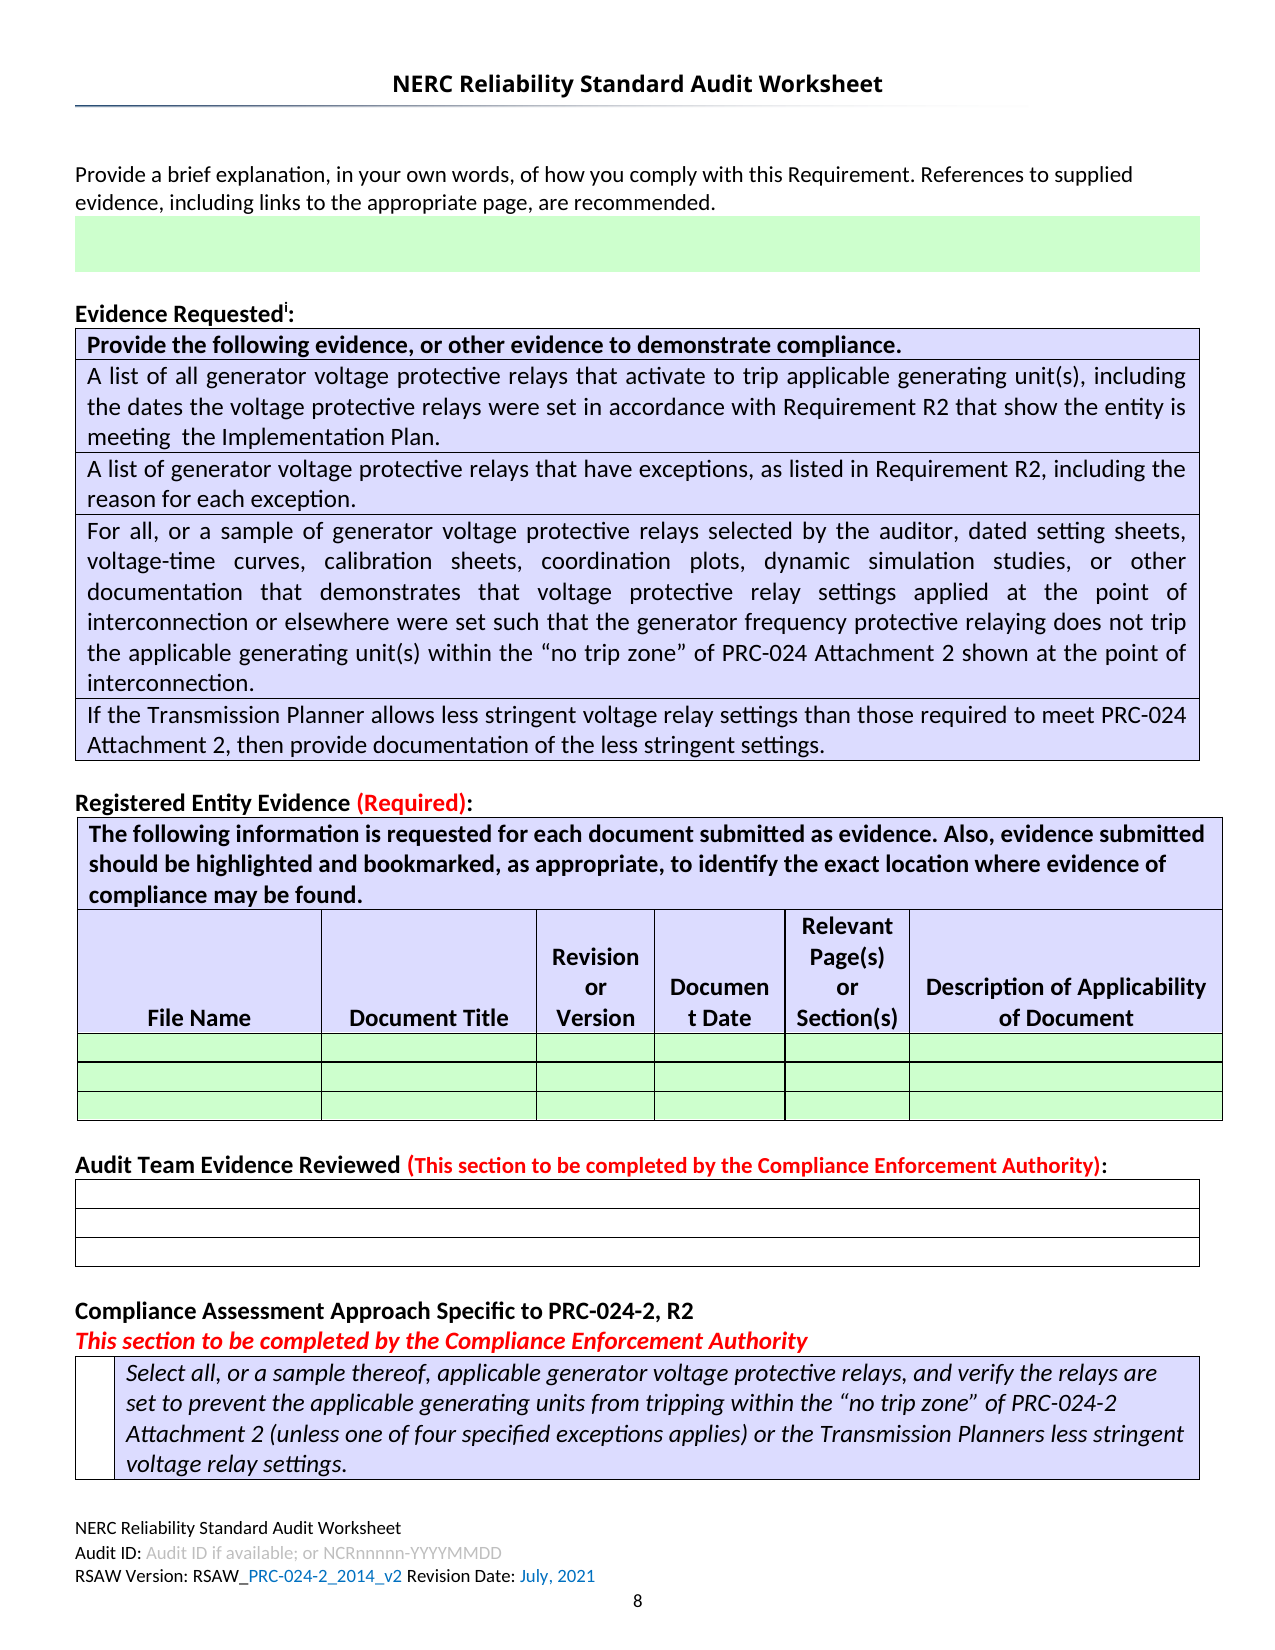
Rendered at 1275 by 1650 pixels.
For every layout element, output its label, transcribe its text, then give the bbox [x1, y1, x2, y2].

text This section to be completed by the Compliance Enforcement Authority [75, 1325, 1200, 1356]
table_cell Revision or Version [537, 910, 654, 1032]
table_header The following information is requested for each document submitted as evidence. Also, evidence submitted should be highlighted and bookmarked, as appropriate, to identify the exact location where evidence of compliance may be found. [78, 818, 1222, 909]
table_cell [537, 1092, 654, 1119]
table_header Select all, or a sample thereof, applicable generator voltage protective relays, and verify the relays are set to prevent the applicable generating units from tripping within the “no trip zone” of PRC-024-2 Attachment 2 (unless one of four specified exceptions applies) or the Transmission Planners less stringent voltage relay settings. [115, 1357, 1199, 1479]
table_cell [78, 1092, 321, 1119]
table_header [76, 1180, 1199, 1208]
table_cell [910, 1092, 1222, 1119]
table_cell [322, 1092, 536, 1119]
table_cell Description of Applicability of Document [910, 910, 1222, 1032]
text Provide a brief explanation, in your own words, of how you comply with this Requirement. References to supplied evidence, including links to the appropriate page, are recommended. [75, 160, 1200, 216]
text Compliance Assessment Approach Specific to PRC-024-2, R2 [75, 1298, 1200, 1325]
table_cell [655, 1034, 784, 1061]
table_cell For all, or a sample of generator voltage protective relays selected by the auditor, dated setting sheets, voltage-time curves, calibration sheets, coordination plots, dynamic simulation studies, or other documentation that demonstrates that voltage protective relay settings applied at the point of interconnection or elsewhere were set such that the generator frequency protective relaying does not trip the applicable generating unit(s) within the “no trip zone” of PRC-024 Attachment 2 shown at the point of interconnection. [76, 515, 1199, 698]
table_header Provide the following evidence, or other evidence to demonstrate compliance. [76, 329, 1199, 359]
text Registered Entity Evidence (Required): [75, 789, 1200, 817]
table_cell [537, 1063, 654, 1091]
table_cell If the Transmission Planner allows less stringent voltage relay settings than those required to meet PRC-024 Attachment 2, then provide documentation of the less stringent settings. [76, 699, 1199, 760]
table_cell [655, 1092, 784, 1119]
table_cell Document Title [322, 910, 536, 1032]
table_cell [655, 1063, 784, 1091]
table_cell File Name [78, 910, 321, 1032]
table_cell [537, 1034, 654, 1061]
text Evidence Requestedi: [75, 300, 1200, 328]
table_cell [910, 1034, 1222, 1061]
table_cell Document Date [655, 910, 784, 1032]
text Audit Team Evidence Reviewed (This section to be completed by the Compliance Enforcement Authority): [75, 1151, 1200, 1179]
table_cell [78, 1034, 321, 1061]
table_header [76, 1357, 114, 1479]
table_cell [76, 1209, 1199, 1237]
table_cell [910, 1063, 1222, 1091]
table_cell [786, 1092, 909, 1119]
table_cell [786, 1034, 909, 1061]
table_cell [322, 1034, 536, 1061]
table_cell A list of generator voltage protective relays that have exceptions, as listed in Requirement R2, including the reason for each exception. [76, 453, 1199, 514]
table_cell [76, 1238, 1199, 1266]
picture [75, 105, 1052, 114]
table_cell [322, 1063, 536, 1091]
table_cell A list of all generator voltage protective relays that activate to trip applicable generating unit(s), including the dates the voltage protective relays were set in accordance with Requirement R2 that show the entity is meeting the Implementation Plan. [76, 360, 1199, 452]
table_cell [786, 1063, 909, 1091]
table_cell Relevant Page(s) or Section(s) [786, 910, 909, 1032]
table_cell [78, 1063, 321, 1091]
